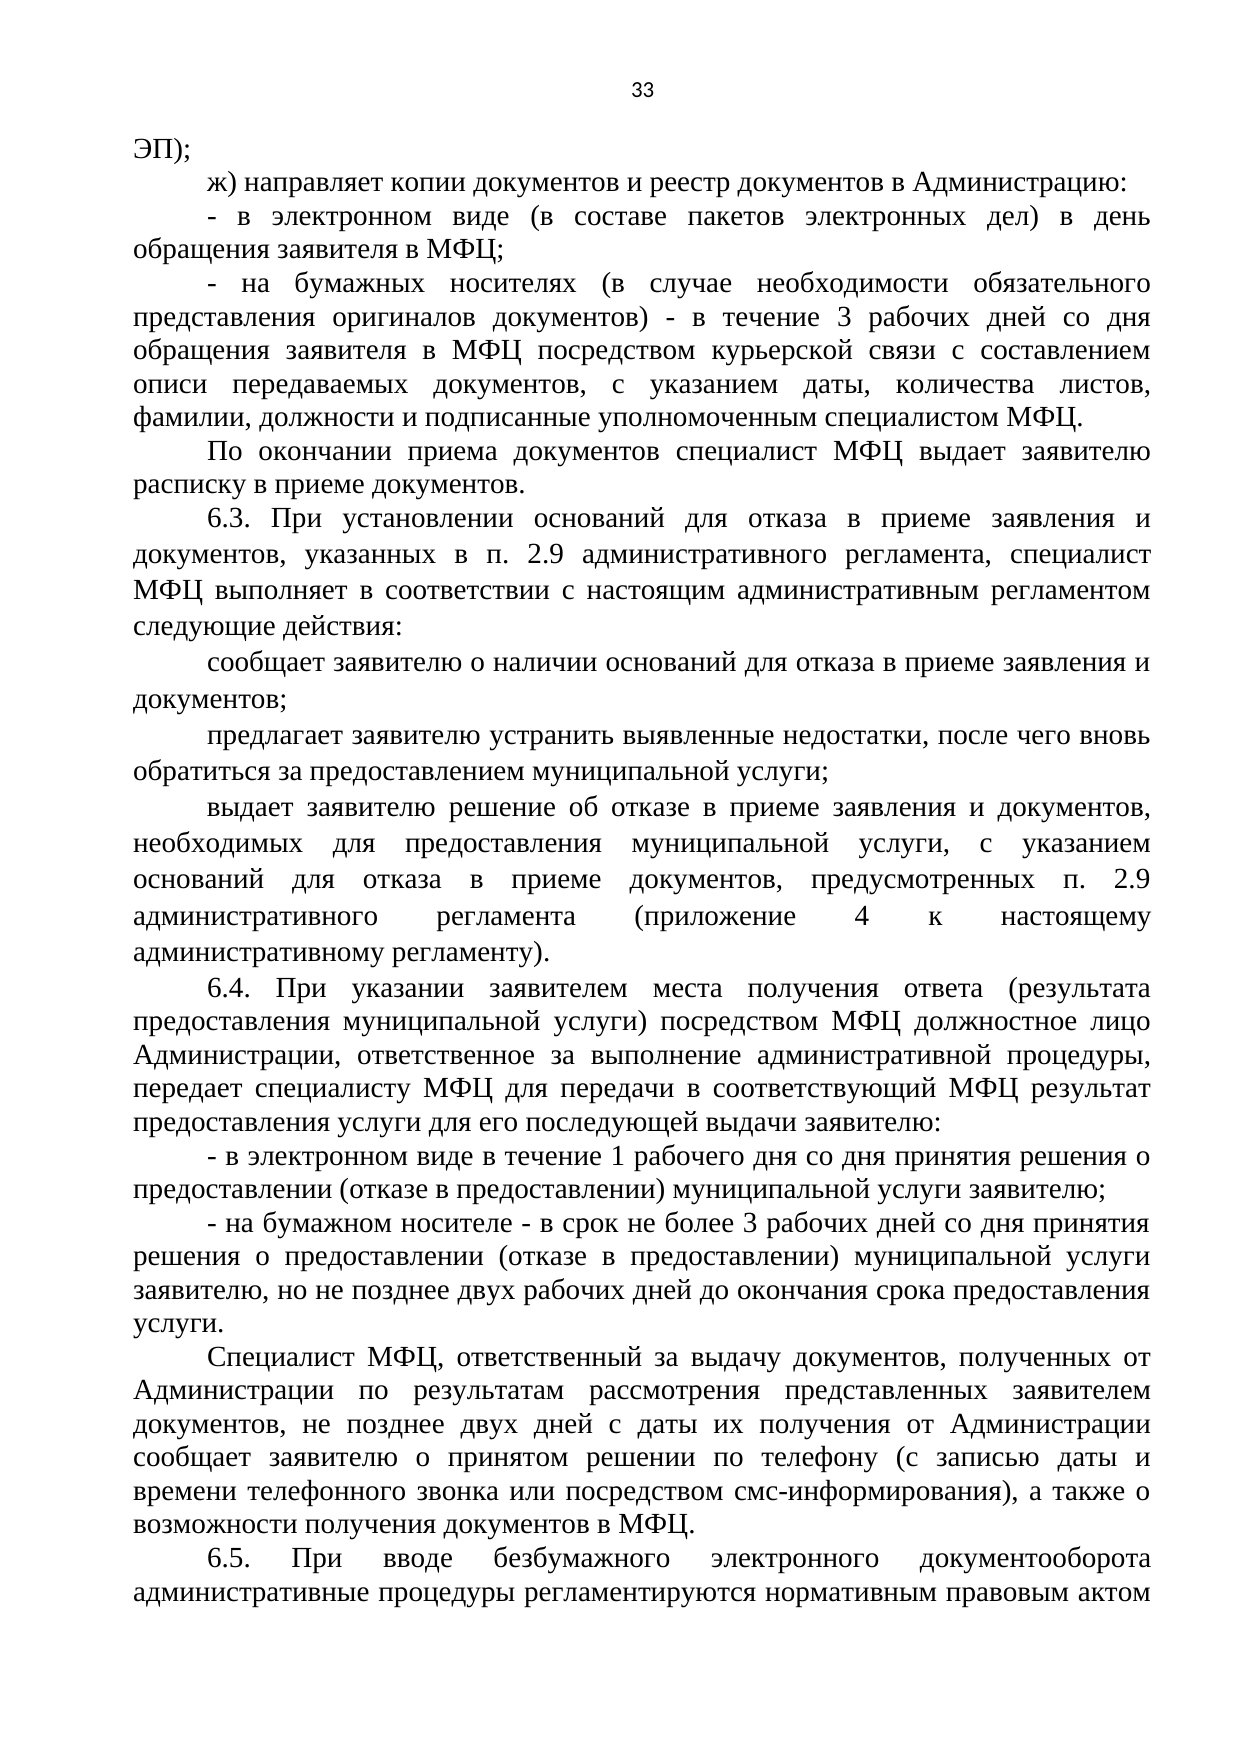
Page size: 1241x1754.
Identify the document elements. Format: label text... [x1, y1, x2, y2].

text предлагает заявителю устранить выявленные недостатки, после чего вновь обратиться за предоставлением муниципальной услуги; [133, 717, 1152, 787]
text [133, 131, 1152, 164]
text сообщает заявителю о наличии оснований для отказа в приеме заявления и документов; [133, 644, 1152, 714]
text 6.3. При установлении оснований для отказа в приеме заявления и документов, указанных в п. 2.9 административного регламента, специалист МФЦ выполняет в соответствии с настоящим административным регламентом следующие действия: [133, 500, 1152, 642]
text 6.4. При указании заявителем места получения ответа (результата предоставления муниципальной услуги) посредством МФЦ должностное лицо Администрации, ответственное за выполнение административной процедуры, передает специалисту МФЦ для передачи в соответствующий МФЦ результат предоставления услуги для его последующей выдачи заявителю: [133, 970, 1152, 1138]
text - в электронном виде в течение 1 рабочего дня со дня принятия решения о предоставлении (отказе в предоставлении) муниципальной услуги заявителю; [133, 1138, 1152, 1205]
text - в электронном виде (в составе пакетов электронных дел) в день обращения заявителя в МФЦ; [133, 198, 1152, 265]
text - на бумажном носителе - в срок не более 3 рабочих дней со дня принятия решения о предоставлении (отказе в предоставлении) муниципальной услуги заявителю, но не позднее двух рабочих дней до окончания срока предоставления услуги. [133, 1205, 1152, 1339]
text выдает заявителю решение об отказе в приеме заявления и документов, необходимых для предоставления муниципальной услуги, с указанием оснований для отказа в приеме документов, предусмотренных п. 2.9 административного регламента (приложение 4 к настоящему административному регламенту). [133, 789, 1152, 967]
text Специалист МФЦ, ответственный за выдачу документов, полученных от Администрации по результатам рассмотрения представленных заявителем документов, не позднее двух дней с даты их получения от Администрации сообщает заявителю о принятом решении по телефону (с записью даты и времени телефонного звонка или посредством смс-информирования), а также о возможности получения документов в МФЦ. [133, 1339, 1152, 1540]
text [133, 1540, 1152, 1607]
text - на бумажных носителях (в случае необходимости обязательного представления оригиналов документов) - в течение 3 рабочих дней со дня обращения заявителя в МФЦ посредством курьерской связи с составлением описи передаваемых документов, с указанием даты, количества листов, фамилии, должности и подписанные уполномоченным специалистом МФЦ. [133, 265, 1152, 433]
text ж) направляет копии документов и реестр документов в Администрацию: [133, 164, 1152, 198]
text По окончании приема документов специалист МФЦ выдает заявителю расписку в приеме документов. [133, 433, 1152, 500]
